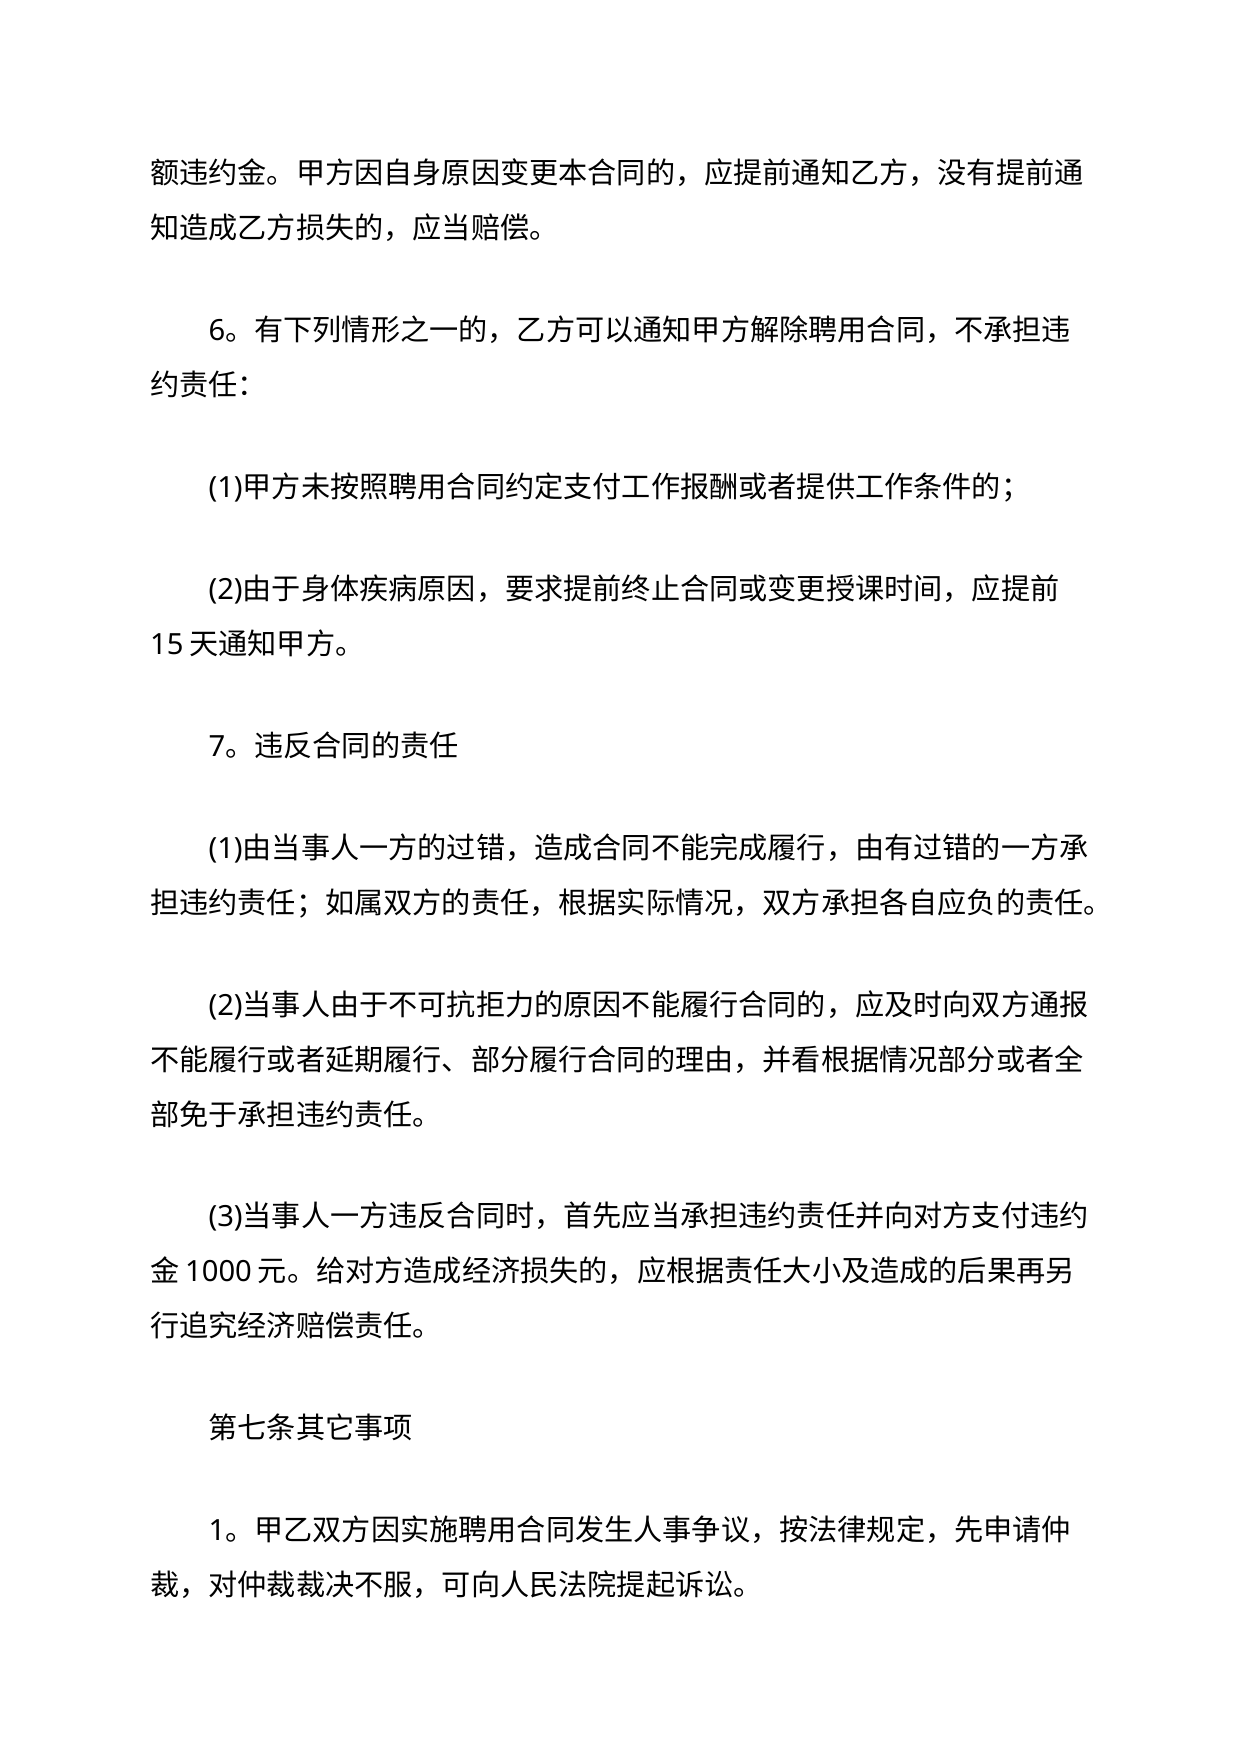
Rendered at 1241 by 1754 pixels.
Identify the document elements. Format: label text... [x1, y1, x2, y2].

text (1)由当事人一方的过错，造成合同不能完成履行，由有过错的一方承担违约责任；如属双方的责任，根据实际情况，双方承担各自应负的责任。 [150, 824, 1090, 922]
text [150, 150, 1090, 247]
text (2)当事人由于不可抗拒力的原因不能履行合同的，应及时向双方通报不能履行或者延期履行、部分履行合同的理由，并看根据情况部分或者全部免于承担违约责任。 [150, 981, 1090, 1133]
text 7。违反合同的责任 [150, 722, 1090, 765]
text 6。有下列情形之一的，乙方可以通知甲方解除聘用合同，不承担违约责任： [150, 307, 1090, 404]
text (1)甲方未按照聘用合同约定支付工作报酬或者提供工作条件的； [150, 463, 1090, 506]
text (2)由于身体疾病原因，要求提前终止合同或变更授课时间，应提前15天通知甲方。 [150, 565, 1090, 663]
text 1。甲乙双方因实施聘用合同发生人事争议，按法律规定，先申请仲裁，对仲裁裁决不服，可向人民法院提起诉讼。 [150, 1506, 1090, 1604]
text (3)当事人一方违反合同时，首先应当承担违约责任并向对方支付违约金1000元。给对方造成经济损失的，应根据责任大小及造成的后果再另行追究经济赔偿责任。 [150, 1193, 1090, 1345]
text 第七条其它事项 [150, 1404, 1090, 1447]
